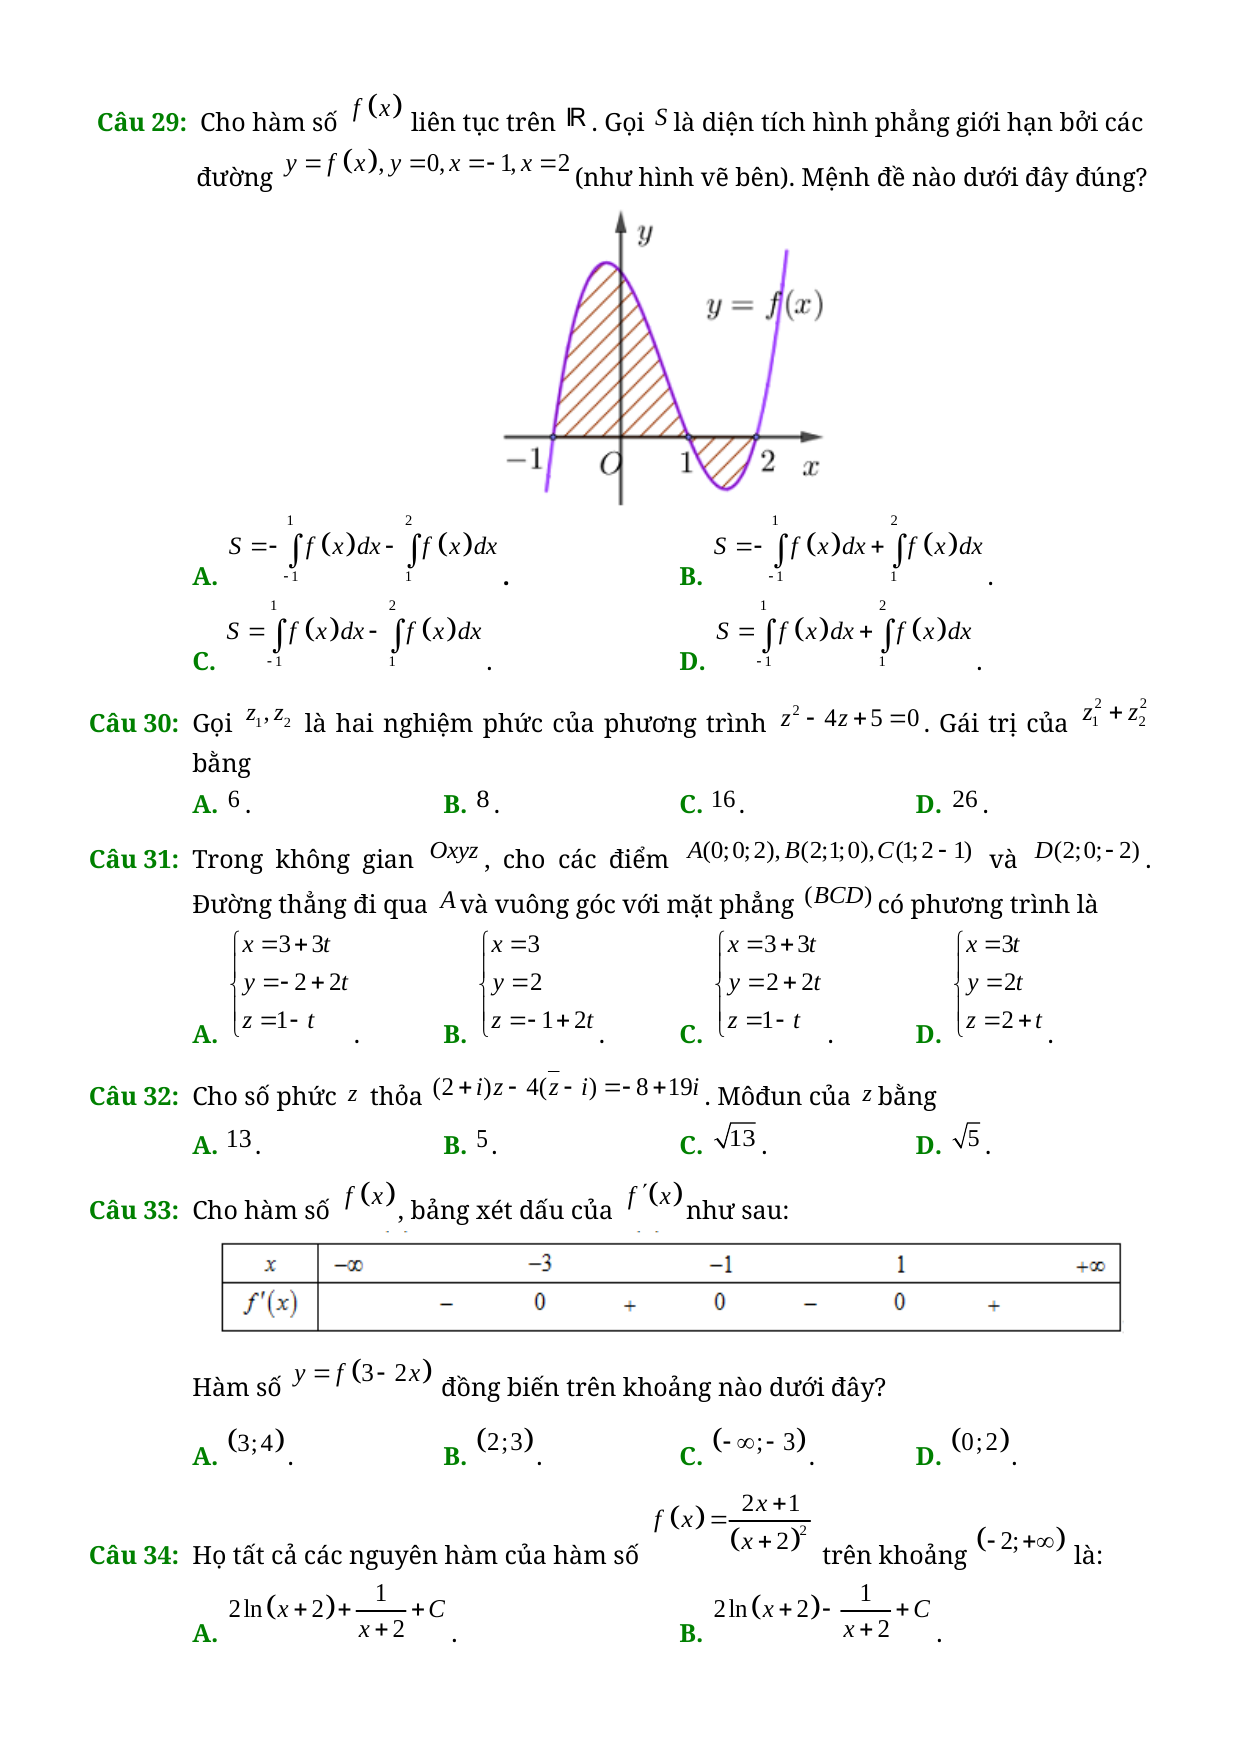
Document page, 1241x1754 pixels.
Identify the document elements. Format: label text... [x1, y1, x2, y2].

text A. . B. . C. . D. . [192, 926, 1152, 1050]
text A. . B. . [192, 1577, 1152, 1650]
list Trong không gian , cho các điểm và . Đường thẳng đi qua và vuông góc với mặt phẳng có phương trình là [89, 836, 1152, 920]
text A. . B. . [192, 510, 1152, 593]
text Hàm số đồng biến trên khoảng nào dưới đây? [192, 1354, 1152, 1404]
text A. . B. . C. . D. . [192, 1118, 1152, 1161]
list Cho hàm số liên tục trên . Gọi là diện tích hình phẳng giới hạn bởi các đường (như hình vẽ bên). Mệnh đề nào dưới đây đúng? [89, 89, 1152, 506]
list Họ tất cả các nguyên hàm của hàm số trên khoảng là: [89, 1488, 1152, 1572]
list Cho hàm số , bảng xét dấu của như sau: [89, 1177, 1152, 1226]
picture [219, 1231, 1124, 1335]
text A. . B. . C. . D. . [192, 784, 1152, 821]
text C. . D. . [192, 595, 1152, 678]
text A. . B. . C. . D. . [192, 1423, 1152, 1473]
list Cho số phức thỏa . Môđun của bằng [89, 1066, 1152, 1113]
list Gọi là hai nghiệm phức của phương trình . Gái trị của bằng [89, 693, 1152, 779]
picture [493, 197, 850, 507]
